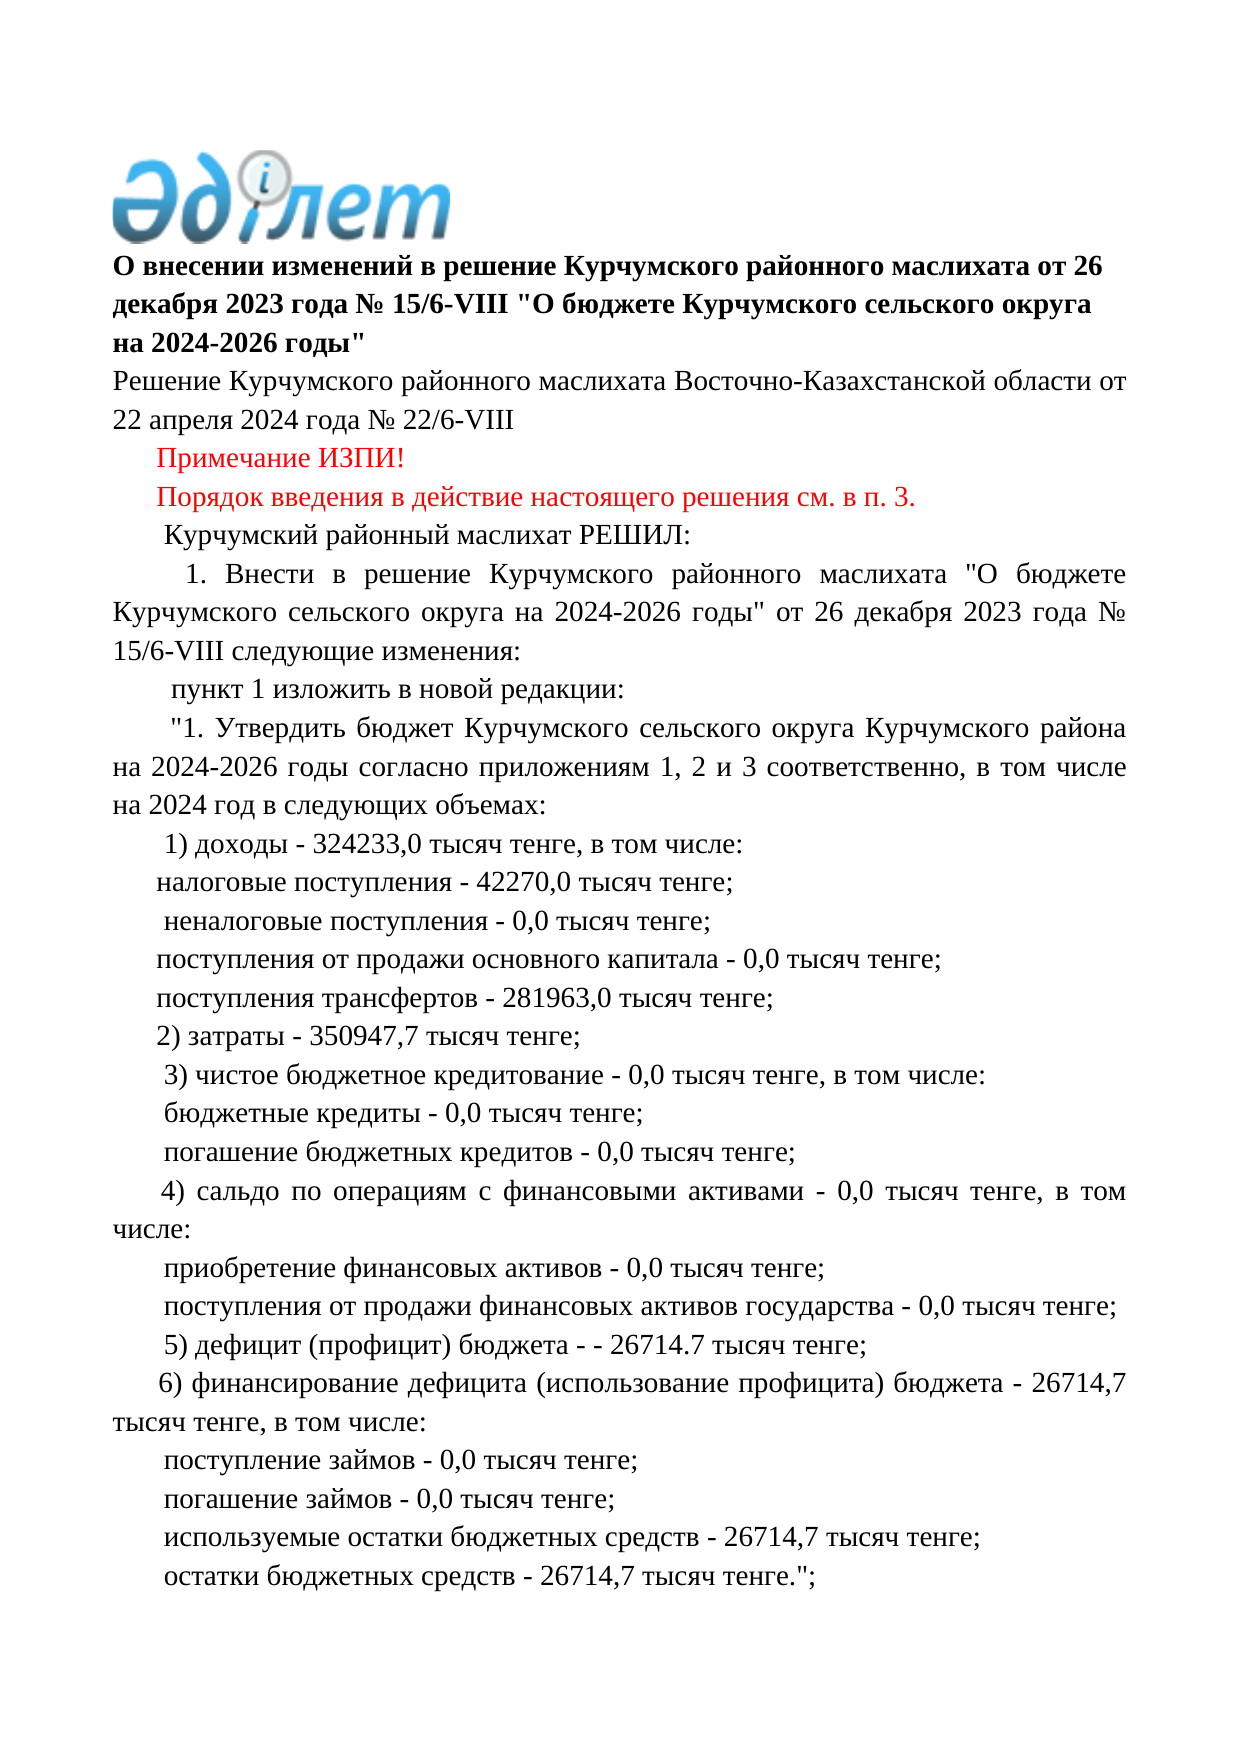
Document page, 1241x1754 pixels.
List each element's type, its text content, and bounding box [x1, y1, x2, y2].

picture [112, 150, 451, 244]
text Примечание ИЗПИ! [112, 440, 1128, 474]
text налоговые поступления - 42270,0 тысяч тенге; [112, 864, 1128, 898]
text погашение бюджетных кредитов - 0,0 тысяч тенге; [112, 1134, 1128, 1168]
text 3) чистое бюджетное кредитование - 0,0 тысяч тенге, в том числе: [112, 1057, 1128, 1091]
text Курчумский районный маслихат РЕШИЛ: [112, 517, 1128, 551]
text поступления трансфертов - 281963,0 тысяч тенге; [112, 980, 1128, 1013]
text "1. Утвердить бюджет Курчумского сельского округа Курчумского района на 2024-2026 годы согласно приложениям 1, 2 и 3 соответственно, в том числе на 2024 год в следующих объемах: [112, 710, 1128, 821]
text О внесении изменений в решение Курчумского районного маслихата от 26 декабря 2023 года № 15/6-VІII "О бюджете Курчумского сельского округа на 2024-2026 годы" [112, 248, 1128, 358]
text бюджетные кредиты - 0,0 тысяч тенге; [112, 1096, 1128, 1129]
text поступления от продажи финансовых активов государства - 0,0 тысяч тенге; [112, 1288, 1128, 1322]
text используемые остатки бюджетных средств - 26714,7 тысяч тенге; [112, 1519, 1128, 1553]
text погашение займов - 0,0 тысяч тенге; [112, 1481, 1128, 1514]
text Решение Курчумского районного маслихата Восточно-Казахстанской области от 22 апреля 2024 года № 22/6-VIII [112, 363, 1128, 435]
text 2) затраты - 350947,7 тысяч тенге; [112, 1018, 1128, 1052]
text пункт 1 изложить в новой редакции: [112, 672, 1128, 705]
text 6) финансирование дефицита (использование профицита) бюджета - 26714,7 тысяч тенге, в том числе: [112, 1365, 1128, 1437]
text поступление займов - 0,0 тысяч тенге; [112, 1442, 1128, 1476]
text 1) доходы - 324233,0 тысяч тенге, в том числе: [112, 826, 1128, 859]
text неналоговые поступления - 0,0 тысяч тенге; [112, 903, 1128, 936]
text Порядок введения в действие настоящего решения см. в п. 3. [112, 479, 1128, 512]
text приобретение финансовых активов - 0,0 тысяч тенге; [112, 1250, 1128, 1283]
text 5) дефицит (профицит) бюджета - - 26714.7 тысяч тенге; [112, 1327, 1128, 1360]
text остатки бюджетных средств - 26714,7 тысяч тенге."; [112, 1558, 1128, 1592]
text поступления от продажи основного капитала - 0,0 тысяч тенге; [112, 941, 1128, 975]
text 1. Внести в решение Курчумского районного маслихата "О бюджете Курчумского сельского округа на 2024-2026 годы" от 26 декабря 2023 года № 15/6-VIІI следующие изменения: [112, 556, 1128, 667]
text 4) сальдо по операциям с финансовыми активами - 0,0 тысяч тенге, в том числе: [112, 1173, 1128, 1245]
